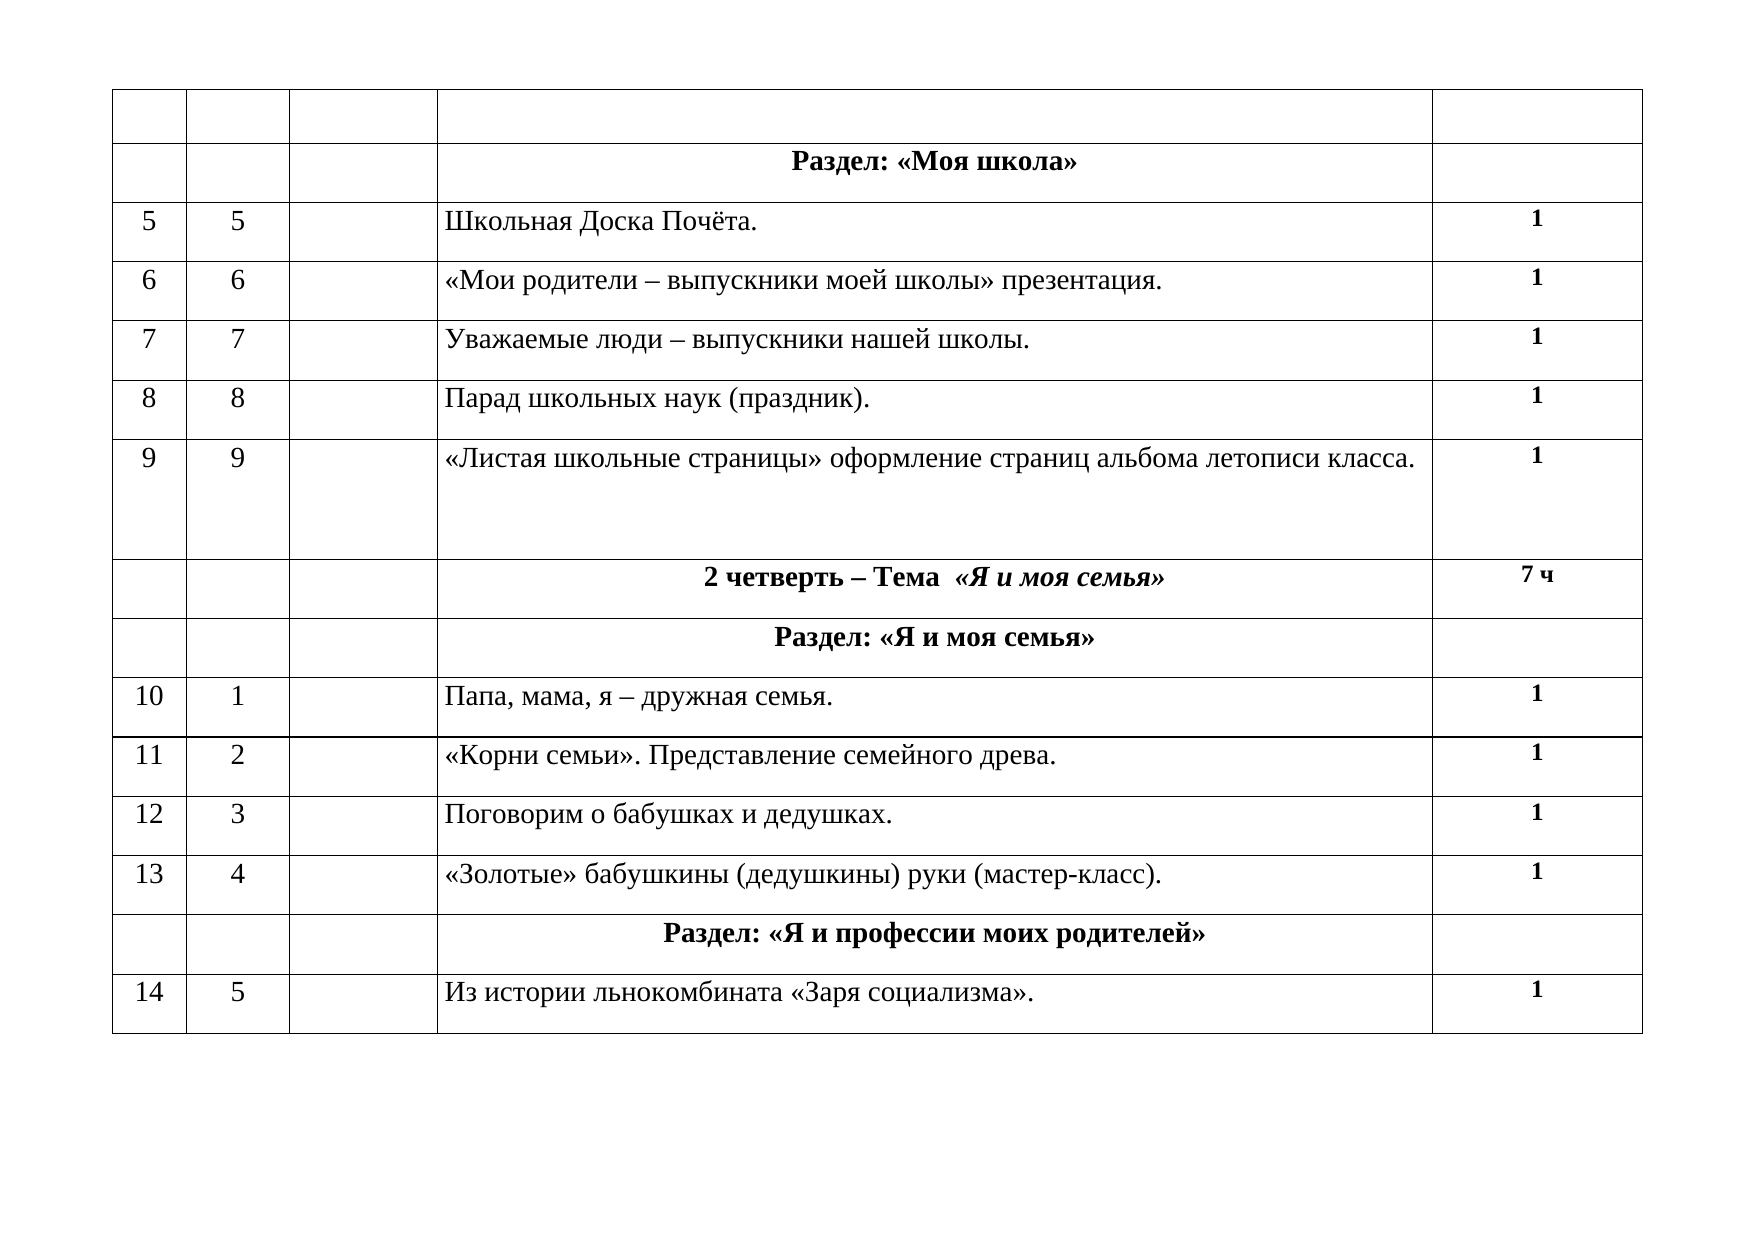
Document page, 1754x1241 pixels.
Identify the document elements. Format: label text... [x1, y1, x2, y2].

table_cell 11 [113, 738, 186, 796]
table_cell [113, 619, 186, 677]
table_cell 8 [187, 381, 289, 439]
table_cell 2 четверть – Тема «Я и моя семья» [438, 560, 1432, 618]
table_cell 4 [187, 856, 289, 914]
table_cell [290, 90, 437, 142]
table_cell 2 [187, 738, 289, 796]
table_cell Поговорим о бабушках и дедушках. [438, 797, 1432, 855]
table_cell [438, 90, 1432, 142]
table_cell 5 [187, 975, 289, 1033]
table_cell 7 [113, 321, 186, 379]
table_cell 1 [187, 678, 289, 736]
table_cell 14 [113, 975, 186, 1033]
table_cell 7 ч [1433, 560, 1642, 618]
table_cell 1 [1433, 975, 1642, 1033]
table_cell 1 [1433, 738, 1642, 796]
table_cell 5 [187, 203, 289, 261]
table_cell [187, 619, 289, 677]
table_cell [290, 915, 437, 973]
table_cell Раздел: «Моя школа» [438, 144, 1432, 202]
table_cell 1 [1433, 856, 1642, 914]
table_cell 5 [113, 203, 186, 261]
table_cell 10 [113, 678, 186, 736]
table_cell [113, 144, 186, 202]
table_cell 1 [1433, 203, 1642, 261]
table_cell [290, 678, 437, 736]
table_cell «Листая школьные страницы» оформление страниц альбома летописи класса. [438, 440, 1432, 558]
table_cell [1433, 915, 1642, 973]
table_cell 12 [113, 797, 186, 855]
table_cell Парад школьных наук (праздник). [438, 381, 1432, 439]
table_cell [113, 560, 186, 618]
table_cell [187, 144, 289, 202]
table_cell 1 [1433, 440, 1642, 558]
table_cell [1433, 144, 1642, 202]
table_cell [290, 797, 437, 855]
table_cell [1433, 619, 1642, 677]
table_cell 1 [1433, 90, 1642, 142]
table_cell [290, 975, 437, 1033]
table_cell [290, 560, 437, 618]
table_cell 9 [187, 440, 289, 558]
table_cell [187, 560, 289, 618]
table_cell Из истории льнокомбината «Заря социализма». [438, 975, 1432, 1033]
table_cell [187, 915, 289, 973]
table_cell 6 [113, 262, 186, 320]
table_cell [290, 738, 437, 796]
table_cell 1 [1433, 321, 1642, 379]
table_cell Раздел: «Я и моя семья» [438, 619, 1432, 677]
table_cell [290, 321, 437, 379]
table_cell 8 [113, 381, 186, 439]
table_cell «Корни семьи». Представление семейного древа. [438, 738, 1432, 796]
table_cell 1 [1433, 381, 1642, 439]
table_cell 1 [1433, 797, 1642, 855]
table_cell 9 [113, 440, 186, 558]
table_cell [290, 856, 437, 914]
table_cell Раздел: «Я и профессии моих родителей» [438, 915, 1432, 973]
table_cell 6 [187, 262, 289, 320]
table_cell Уважаемые люди – выпускники нашей школы. [438, 321, 1432, 379]
table_cell [290, 262, 437, 320]
table_cell «Золотые» бабушкины (дедушкины) руки (мастер-класс). [438, 856, 1432, 914]
table_cell [290, 381, 437, 439]
table_cell 7 [187, 321, 289, 379]
table_cell Школьная Доска Почёта. [438, 203, 1432, 261]
table_cell Папа, мама, я – дружная семья. [438, 678, 1432, 736]
table_cell 4 [113, 90, 186, 142]
table_cell 13 [113, 856, 186, 914]
table_cell 1 [1433, 678, 1642, 736]
table_cell [290, 144, 437, 202]
table_cell [290, 619, 437, 677]
table_cell [290, 440, 437, 558]
table_cell [113, 915, 186, 973]
table_cell 3 [187, 797, 289, 855]
table_cell «Мои родители – выпускники моей школы» презентация. [438, 262, 1432, 320]
table_cell [290, 203, 437, 261]
table_cell 1 [1433, 262, 1642, 320]
table_cell 4 [187, 90, 289, 142]
